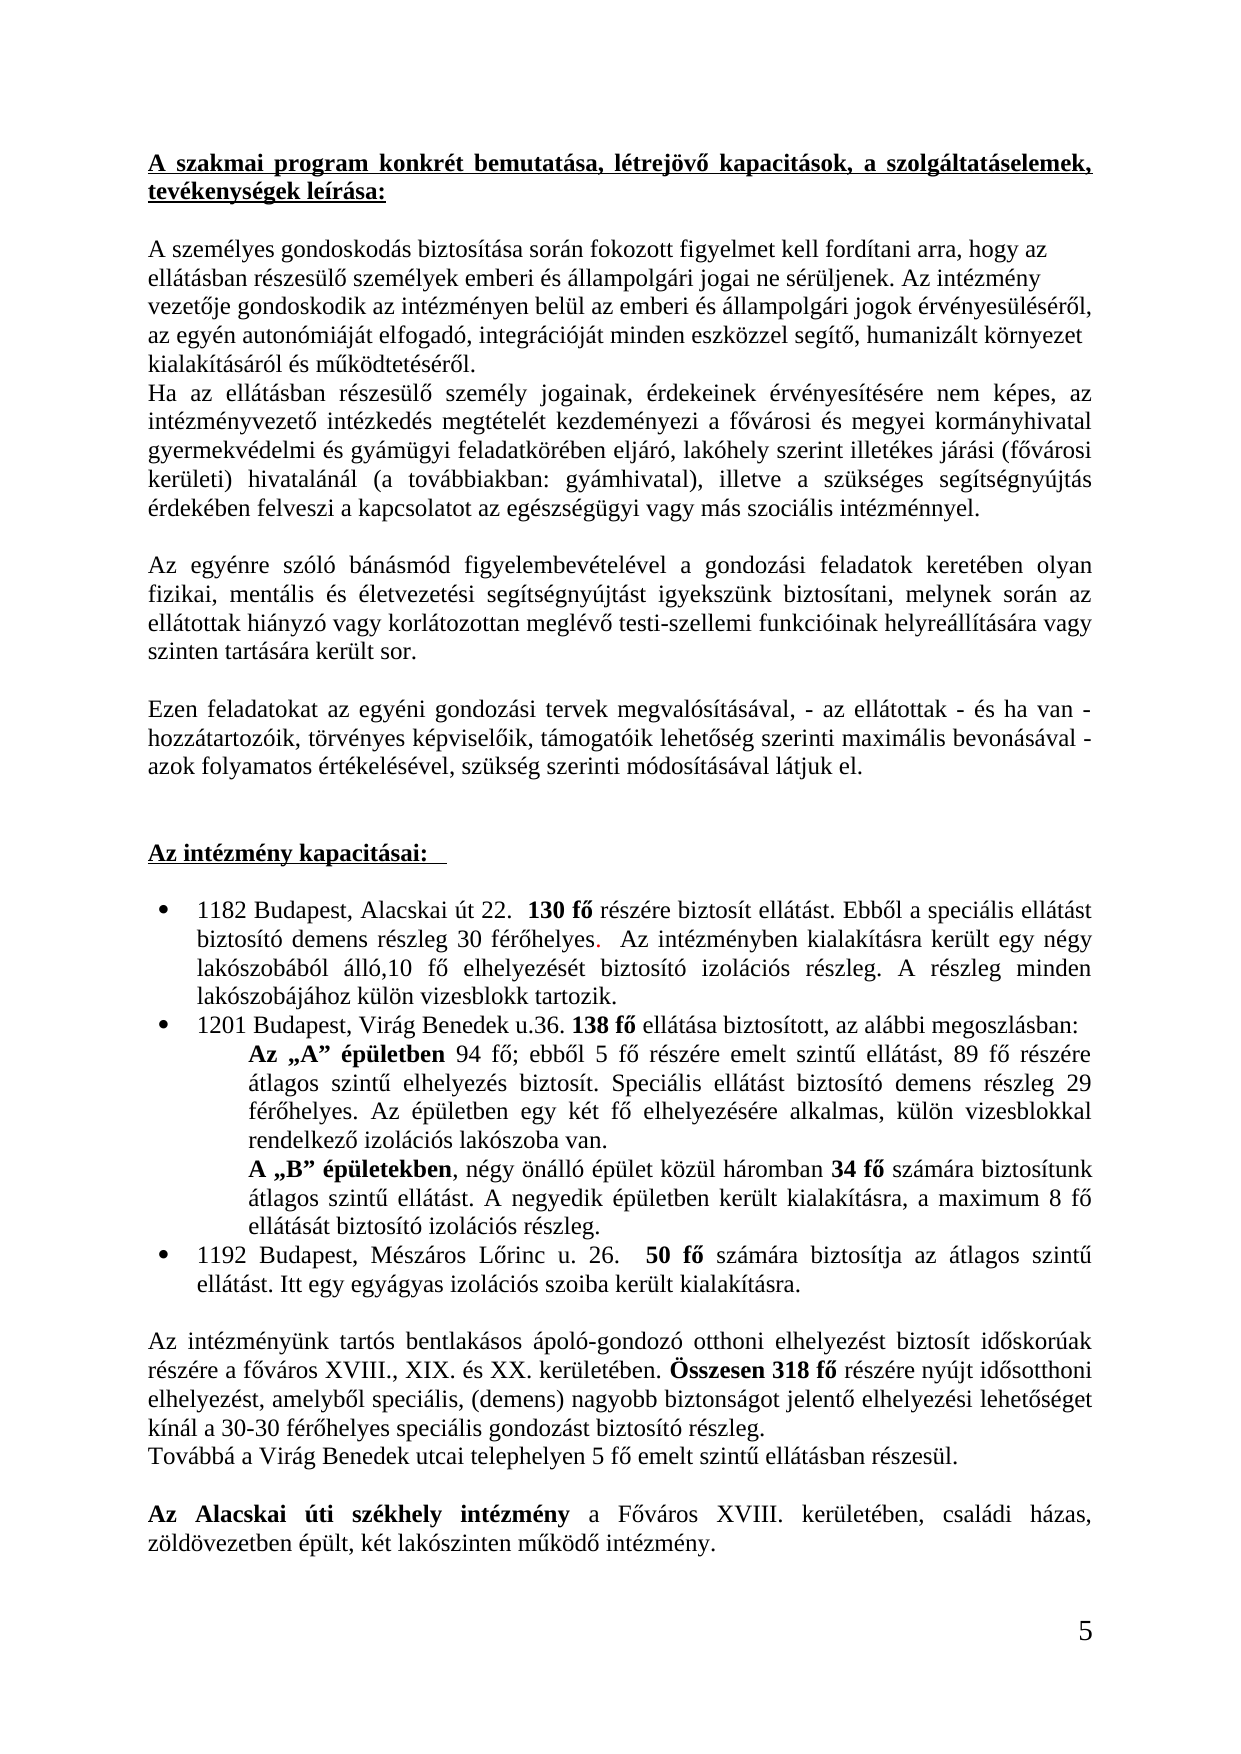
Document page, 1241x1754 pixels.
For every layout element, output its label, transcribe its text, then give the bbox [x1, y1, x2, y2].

list 1182 Budapest, Alacskai út 22. 130 fő részére biztosít ellátást. Ebből a speciális ellátást biztosító demens részleg 30 férőhelyes. Az intézményben kialakításra került egy négy lakószobából álló,10 fő elhelyezését biztosító izolációs részleg. A részleg minden lakószobájához külön vizesblokk tartozik. [159, 895, 1093, 1010]
text Az intézmény kapacitásai: [148, 838, 1093, 866]
text A szakmai program konkrét bemutatása, létrejövő kapacitások, a szolgáltatáselemek, tevékenységek leírása: [148, 174, 1093, 205]
text Ezen feladatokat az egyéni gondozási tervek megvalósításával, - az ellátottak - és ha van - hozzátartozóik, törvényes képviselőik, támogatóik lehetőség szerinti maximális bevonásával - azok folyamatos értékelésével, szükség szerinti módosításával látjuk el. [148, 694, 1093, 780]
text Az „A” épületben 94 fő; ebből 5 fő részére emelt szintű ellátást, 89 fő részére átlagos szintű elhelyezés biztosít. Speciális ellátást biztosító demens részleg 29 férőhelyes. Az épületben egy két fő elhelyezésére alkalmas, külön vizesblokkal rendelkező izolációs lakószoba van. [248, 1039, 1093, 1154]
text Továbbá a Virág Benedek utcai telephelyen 5 fő emelt szintű ellátásban részesül. [148, 1441, 1093, 1470]
text Az intézményünk tartós bentlakásos ápoló-gondozó otthoni elhelyezést biztosít időskorúak részére a főváros XVIII., XIX. és XX. kerületében. Összesen 318 fő részére nyújt idősotthoni elhelyezést, amelyből speciális, (demens) nagyobb biztonságot jelentő elhelyezési lehetőséget kínál a 30-30 férőhelyes speciális gondozást biztosító részleg. [148, 1326, 1093, 1441]
list 1192 Budapest, Mészáros Lőrinc u. 26. 50 fő számára biztosítja az átlagos szintű ellátást. Itt egy egyágyas izolációs szoiba került kialakításra. [159, 1240, 1093, 1298]
text A személyes gondoskodás biztosítása során fokozott figyelmet kell fordítani arra, hogy az ellátásban részesülő személyek emberi és állampolgári jogai ne sérüljenek. Az intézmény vezetője gondoskodik az intézményen belül az emberi és állampolgári jogok érvényesüléséről, az egyén autonómiáját elfogadó, integrációját minden eszközzel segítő, humanizált környezet kialakításáról és működtetéséről. [148, 234, 1093, 378]
text Az Alacskai úti székhely intézmény a Főváros XVIII. kerületében, családi házas, zöldövezetben épült, két lakószinten működő intézmény. [148, 1499, 1093, 1556]
text Az egyénre szóló bánásmód figyelembevételével a gondozási feladatok keretében olyan fizikai, mentális és életvezetési segítségnyújtást igyekszünk biztosítani, melynek során az ellátottak hiányzó vagy korlátozottan meglévő testi-szellemi funkcióinak helyreállítására vagy szinten tartására került sor. [148, 550, 1093, 665]
text A „B” épületekben, négy önálló épület közül háromban 34 fő számára biztosítunk átlagos szintű ellátást. A negyedik épületben került kialakításra, a maximum 8 fő ellátását biztosító izolációs részleg. [248, 1154, 1093, 1240]
text A szakmai program konkrét bemutatása, létrejövő kapacitások, a szolgáltatáselemek, tevékenységek leírása: [148, 148, 1093, 173]
text Ha az ellátásban részesülő személy jogainak, érdekeinek érvényesítésére nem képes, az intézményvezető intézkedés megtételét kezdeményezi a fővárosi és megyei kormányhivatal gyermekvédelmi és gyámügyi feladatkörében eljáró, lakóhely szerint illetékes járási (fővárosi kerületi) hivatalánál (a továbbiakban: gyámhivatal), illetve a szükséges segítségnyújtás érdekében felveszi a kapcsolatot az egészségügyi vagy más szociális intézménnyel. [148, 378, 1093, 521]
list 1201 Budapest, Virág Benedek u.36. 138 fő ellátása biztosított, az alábbi megoszlásban: [159, 1010, 1093, 1039]
